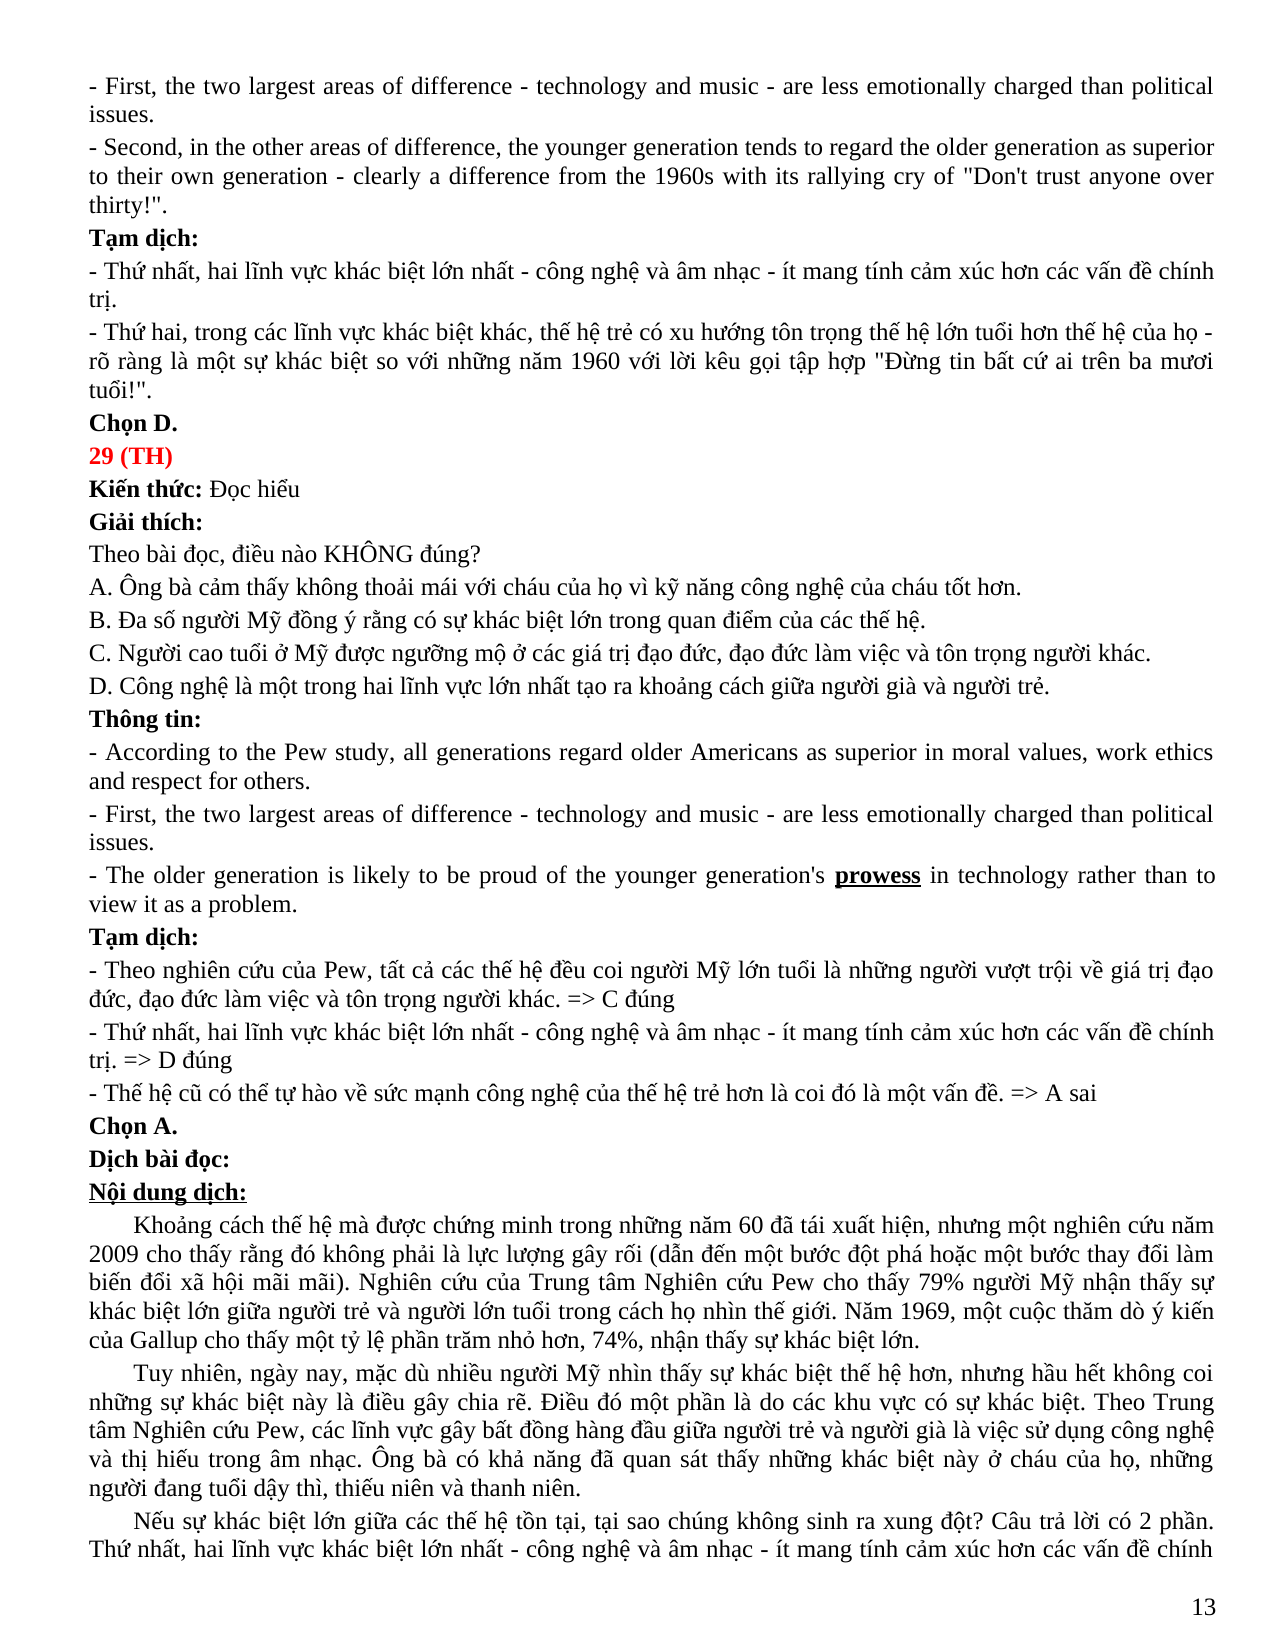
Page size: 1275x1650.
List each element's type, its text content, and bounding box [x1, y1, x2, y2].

text Khoảng cách thế hệ mà được chứng minh trong những năm 60 đã tái xuất hiện, nhưng một nghiên cứu năm 2009 cho thấy rằng đó không phải là lực lượng gây rối (dẫn đến một bước đột phá hoặc một bước thay đổi làm biến đổi xã hội mãi mãi). Nghiên cứu của Trung tâm Nghiên cứu Pew cho thấy 79% người Mỹ nhận thấy sự khác biệt lớn giữa người trẻ và người lớn tuổi trong cách họ nhìn thế giới. Năm 1969, một cuộc thăm dò ý kiến của Gallup cho thấy một tỷ lệ phần trăm nhỏ hơn, 74%, nhận thấy sự khác biệt lớn. [89, 1210, 1216, 1354]
text - Thế hệ cũ có thể tự hào về sức mạnh công nghệ của thế hệ trẻ hơn là coi đó là một vấn đề. => A sai [89, 1078, 1216, 1107]
text D. Công nghệ là một trong hai lĩnh vực lớn nhất tạo ra khoảng cách giữa người già và người trẻ. [89, 671, 1216, 700]
text Nội dung dịch: [89, 1177, 1216, 1206]
text - First, the two largest areas of difference - technology and music - are less emotionally charged than political issues. [89, 799, 1216, 856]
text - First, the two largest areas of difference - technology and music - are less emotionally charged than political issues. [89, 71, 1216, 128]
text - Thứ hai, trong các lĩnh vực khác biệt khác, thế hệ trẻ có xu hướng tôn trọng thế hệ lớn tuổi hơn thế hệ của họ - rõ ràng là một sự khác biệt so với những năm 1960 với lời kêu gọi tập hợp "Đừng tin bất cứ ai trên ba mươi tuổi!". [89, 317, 1216, 404]
text Theo bài đọc, điều nào KHÔNG đúng? [89, 539, 1216, 568]
text Tuy nhiên, ngày nay, mặc dù nhiều người Mỹ nhìn thấy sự khác biệt thế hệ hơn, nhưng hầu hết không coi những sự khác biệt này là điều gây chia rẽ. Điều đó một phần là do các khu vực có sự khác biệt. Theo Trung tâm Nghiên cứu Pew, các lĩnh vực gây bất đồng hàng đầu giữa người trẻ và người già là việc sử dụng công nghệ và thị hiếu trong âm nhạc. Ông bà có khả năng đã quan sát thấy những khác biệt này ở cháu của họ, những người đang tuổi dậy thì, thiếu niên và thanh niên. [89, 1358, 1216, 1502]
text - Theo nghiên cứu của Pew, tất cả các thế hệ đều coi người Mỹ lớn tuổi là những người vượt trội về giá trị đạo đức, đạo đức làm việc và tôn trọng người khác. => C đúng [89, 955, 1216, 1012]
text 29 (TH) [89, 441, 1216, 469]
text Chọn D. [89, 408, 1216, 437]
text B. Đa số người Mỹ đồng ý rằng có sự khác biệt lớn trong quan điểm của các thế hệ. [89, 605, 1216, 634]
text Tạm dịch: [89, 223, 1216, 252]
text Kiến thức: Đọc hiểu [89, 474, 1216, 502]
text - The older generation is likely to be proud of the younger generation's prowess in technology rather than to view it as a problem. [89, 860, 1216, 918]
text Dịch bài đọc: [89, 1144, 1216, 1173]
text - Thứ nhất, hai lĩnh vực khác biệt lớn nhất - công nghệ và âm nhạc - ít mang tính cảm xúc hơn các vấn đề chính trị. [89, 256, 1216, 313]
text - Second, in the other areas of difference, the younger generation tends to regard the older generation as superior to their own generation - clearly a difference from the 1960s with its rallying cry of "Don't trust anyone over thirty!". [89, 132, 1216, 219]
text Thông tin: [89, 704, 1216, 733]
text C. Người cao tuổi ở Mỹ được ngưỡng mộ ở các giá trị đạo đức, đạo đức làm việc và tôn trọng người khác. [89, 638, 1216, 667]
text - According to the Pew study, all generations regard older Americans as superior in moral values, work ethics and respect for others. [89, 737, 1216, 794]
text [89, 1506, 1216, 1563]
text - Thứ nhất, hai lĩnh vực khác biệt lớn nhất - công nghệ và âm nhạc - ít mang tính cảm xúc hơn các vấn đề chính trị. => D đúng [89, 1017, 1216, 1074]
text A. Ông bà cảm thấy không thoải mái với cháu của họ vì kỹ năng công nghệ của cháu tốt hơn. [89, 572, 1216, 601]
text Tạm dịch: [89, 922, 1216, 951]
text Chọn A. [89, 1111, 1216, 1140]
text Giải thích: [89, 507, 1216, 535]
